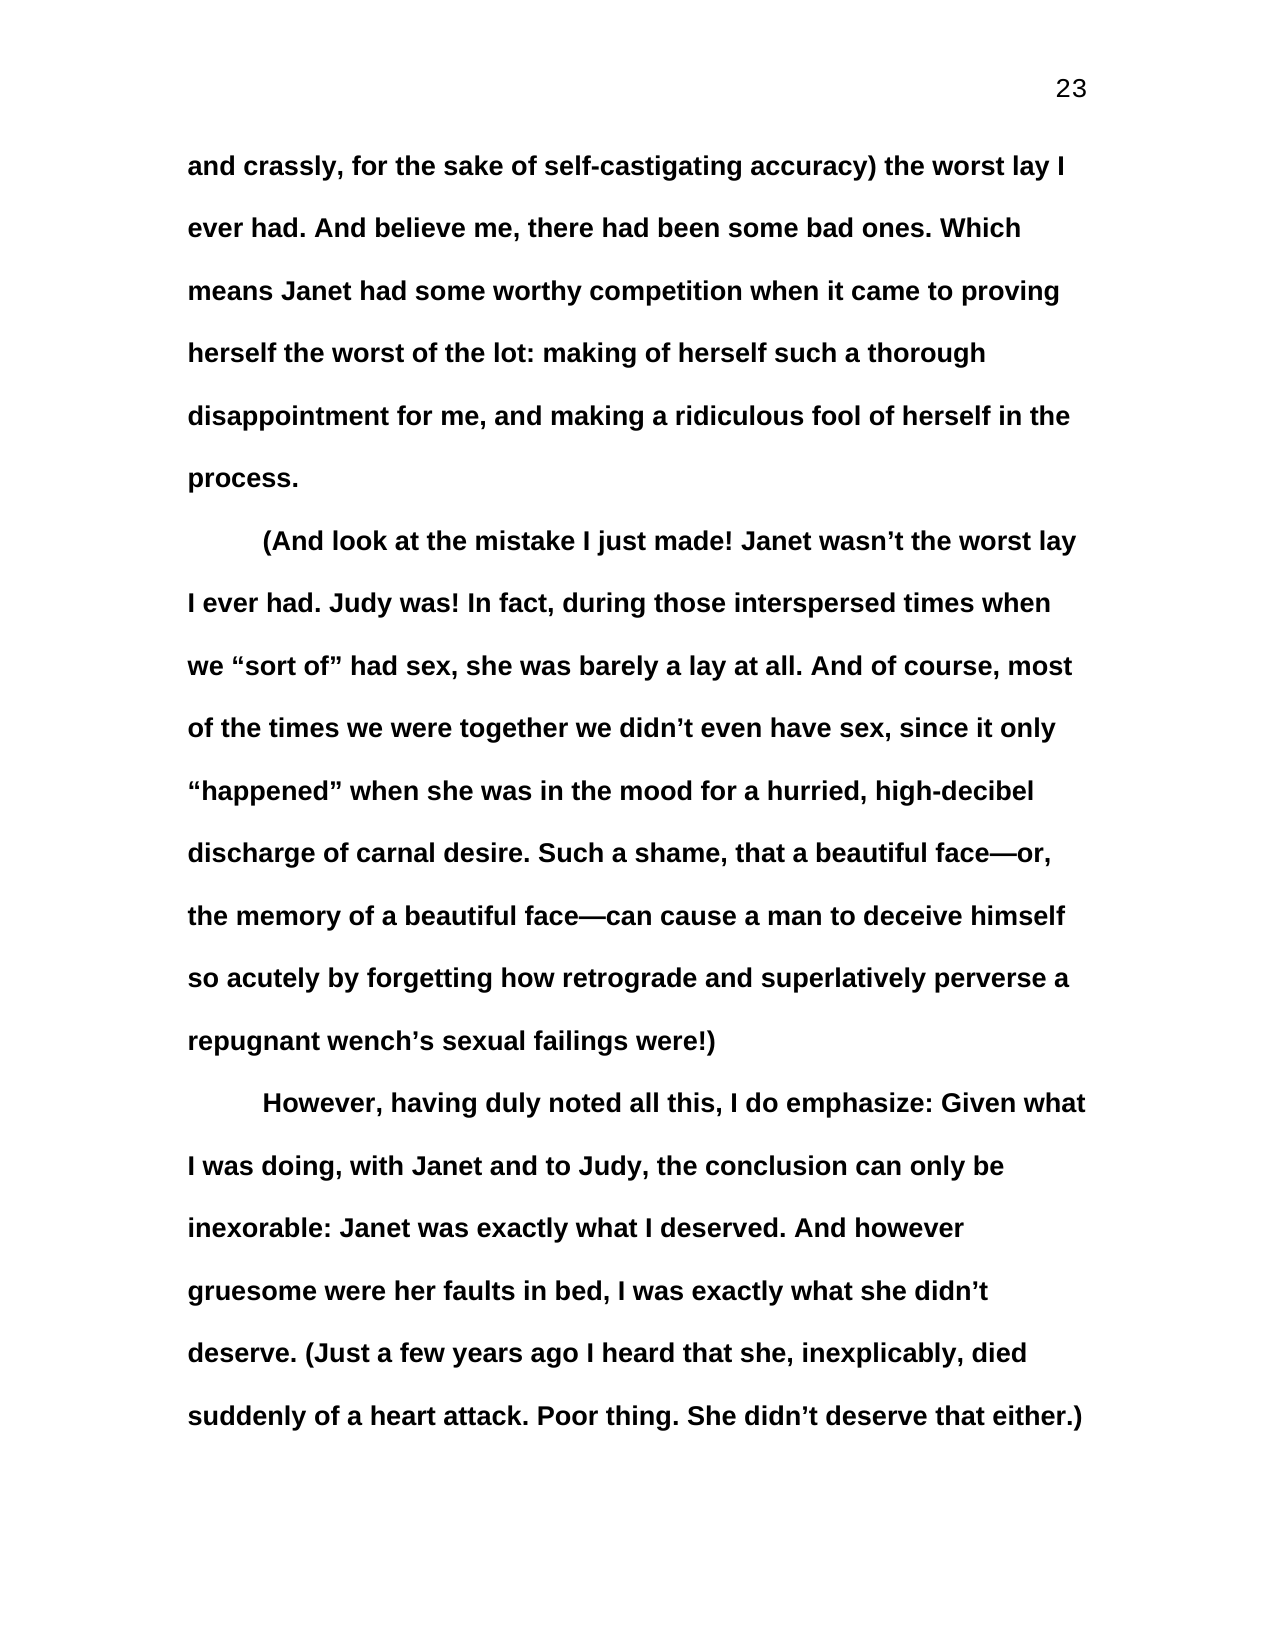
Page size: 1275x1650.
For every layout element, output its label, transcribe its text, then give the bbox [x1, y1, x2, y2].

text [187, 150, 1087, 494]
text (And look at the mistake I just made! Janet wasn’t the worst lay I ever had. Judy was! In fact, during those interspersed times when we “sort of” had sex, she was barely a lay at all. And of course, most of the times we were together we didn’t even have sex, since it only “happened” when she was in the mood for a hurried, high-decibel discharge of carnal desire. Such a shame, that a beautiful face—or, the memory of a beautiful face—can cause a man to deceive himself so acutely by forgetting how retrograde and superlatively perverse a repugnant wench’s sexual failings were!) [187, 525, 1087, 1056]
text However, having duly noted all this, I do emphasize: Given what I was doing, with Janet and to Judy, the conclusion can only be inexorable: Janet was exactly what I deserved. And however gruesome were her faults in bed, I was exactly what she didn’t deserve. (Just a few years ago I heard that she, inexplicably, died suddenly of a heart attack. Poor thing. She didn’t deserve that either.) [187, 1087, 1087, 1431]
